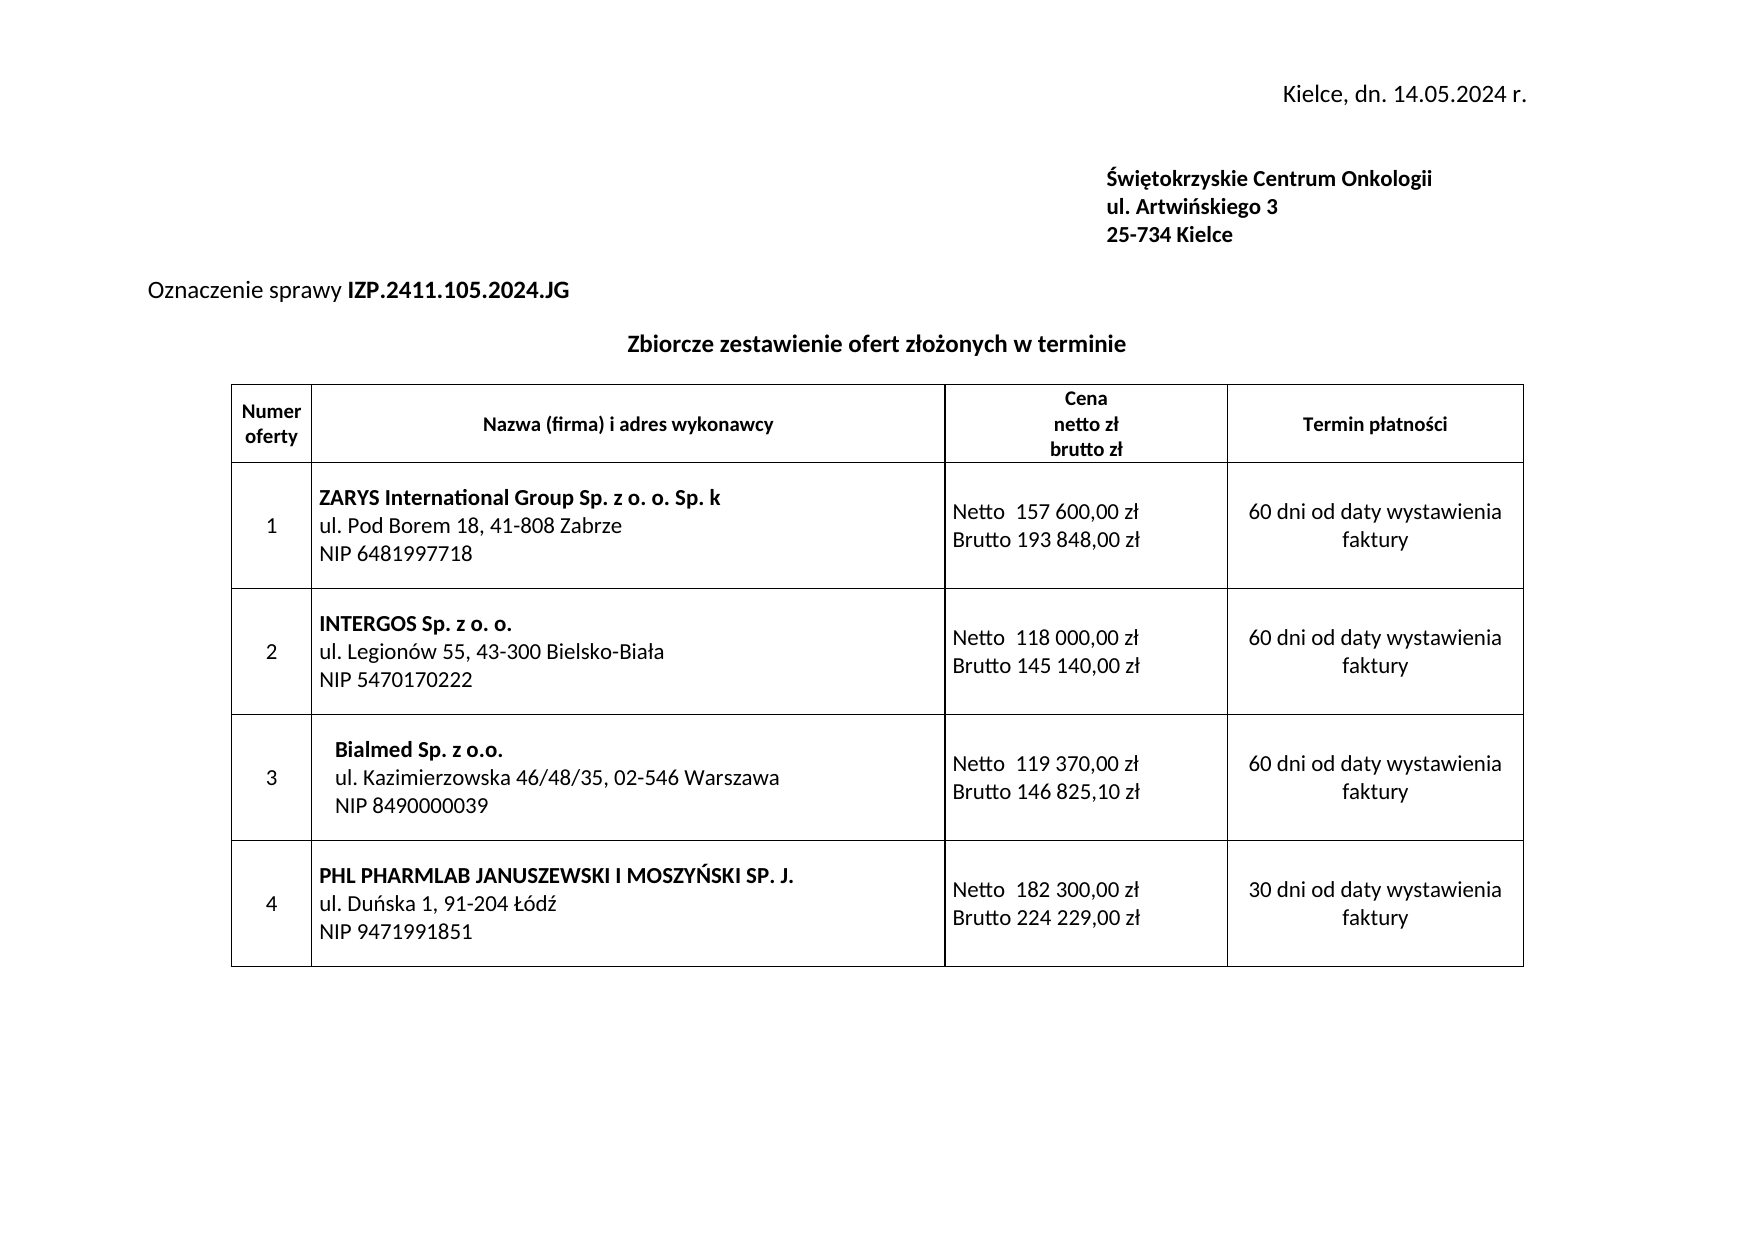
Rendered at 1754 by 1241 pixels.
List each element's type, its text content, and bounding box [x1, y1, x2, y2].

table_cell 30 dni od daty wystawienia faktury [1228, 841, 1523, 966]
table_cell 1 [232, 463, 311, 588]
table_cell ZARYS International Group Sp. z o. o. Sp. k ul. Pod Borem 18, 41-808 Zabrze NIP 6481997718 [312, 463, 944, 588]
table_cell INTERGOS Sp. z o. o. ul. Legionów 55, 43-300 Bielsko-Biała NIP 5470170222 [312, 589, 944, 714]
table_cell 2 [232, 589, 311, 714]
text Świętokrzyskie Centrum Onkologii [1106, 164, 1606, 192]
table_cell Netto 182 300,00 zł Brutto 224 229,00 zł [946, 841, 1227, 966]
table_cell Netto 119 370,00 zł Brutto 146 825,10 zł [946, 715, 1227, 840]
text Zbiorcze zestawienie ofert złożonych w terminie [148, 328, 1606, 359]
table_header Nazwa (firma) i adres wykonawcy [312, 385, 944, 462]
text ul. Artwińskiego 3 [1033, 192, 1606, 220]
table_cell 3 [232, 715, 311, 840]
table_cell 60 dni od daty wystawienia faktury [1228, 715, 1523, 840]
table_header Termin płatności [1228, 385, 1523, 462]
table_cell PHL PHARMLAB JANUSZEWSKI I MOSZYŃSKI SP. J. ul. Duńska 1, 91-204 Łódź NIP 9471991851 [312, 841, 944, 966]
text 25-734 Kielce [1033, 220, 1606, 248]
table_header Cena netto zł brutto zł [946, 385, 1227, 462]
table_cell [312, 715, 944, 840]
table_cell 4 [232, 841, 311, 966]
table_cell Netto 118 000,00 zł Brutto 145 140,00 zł [946, 589, 1227, 714]
text Kielce, dn. 14.05.2024 r. [148, 78, 1606, 108]
table_cell 60 dni od daty wystawienia faktury [1228, 589, 1523, 714]
table_cell Netto 157 600,00 zł Brutto 193 848,00 zł [946, 463, 1227, 588]
text Oznaczenie sprawy IZP.2411.105.2024.JG [148, 274, 1606, 304]
table_header Numer oferty [232, 385, 311, 462]
table_cell 60 dni od daty wystawienia faktury [1228, 463, 1523, 588]
